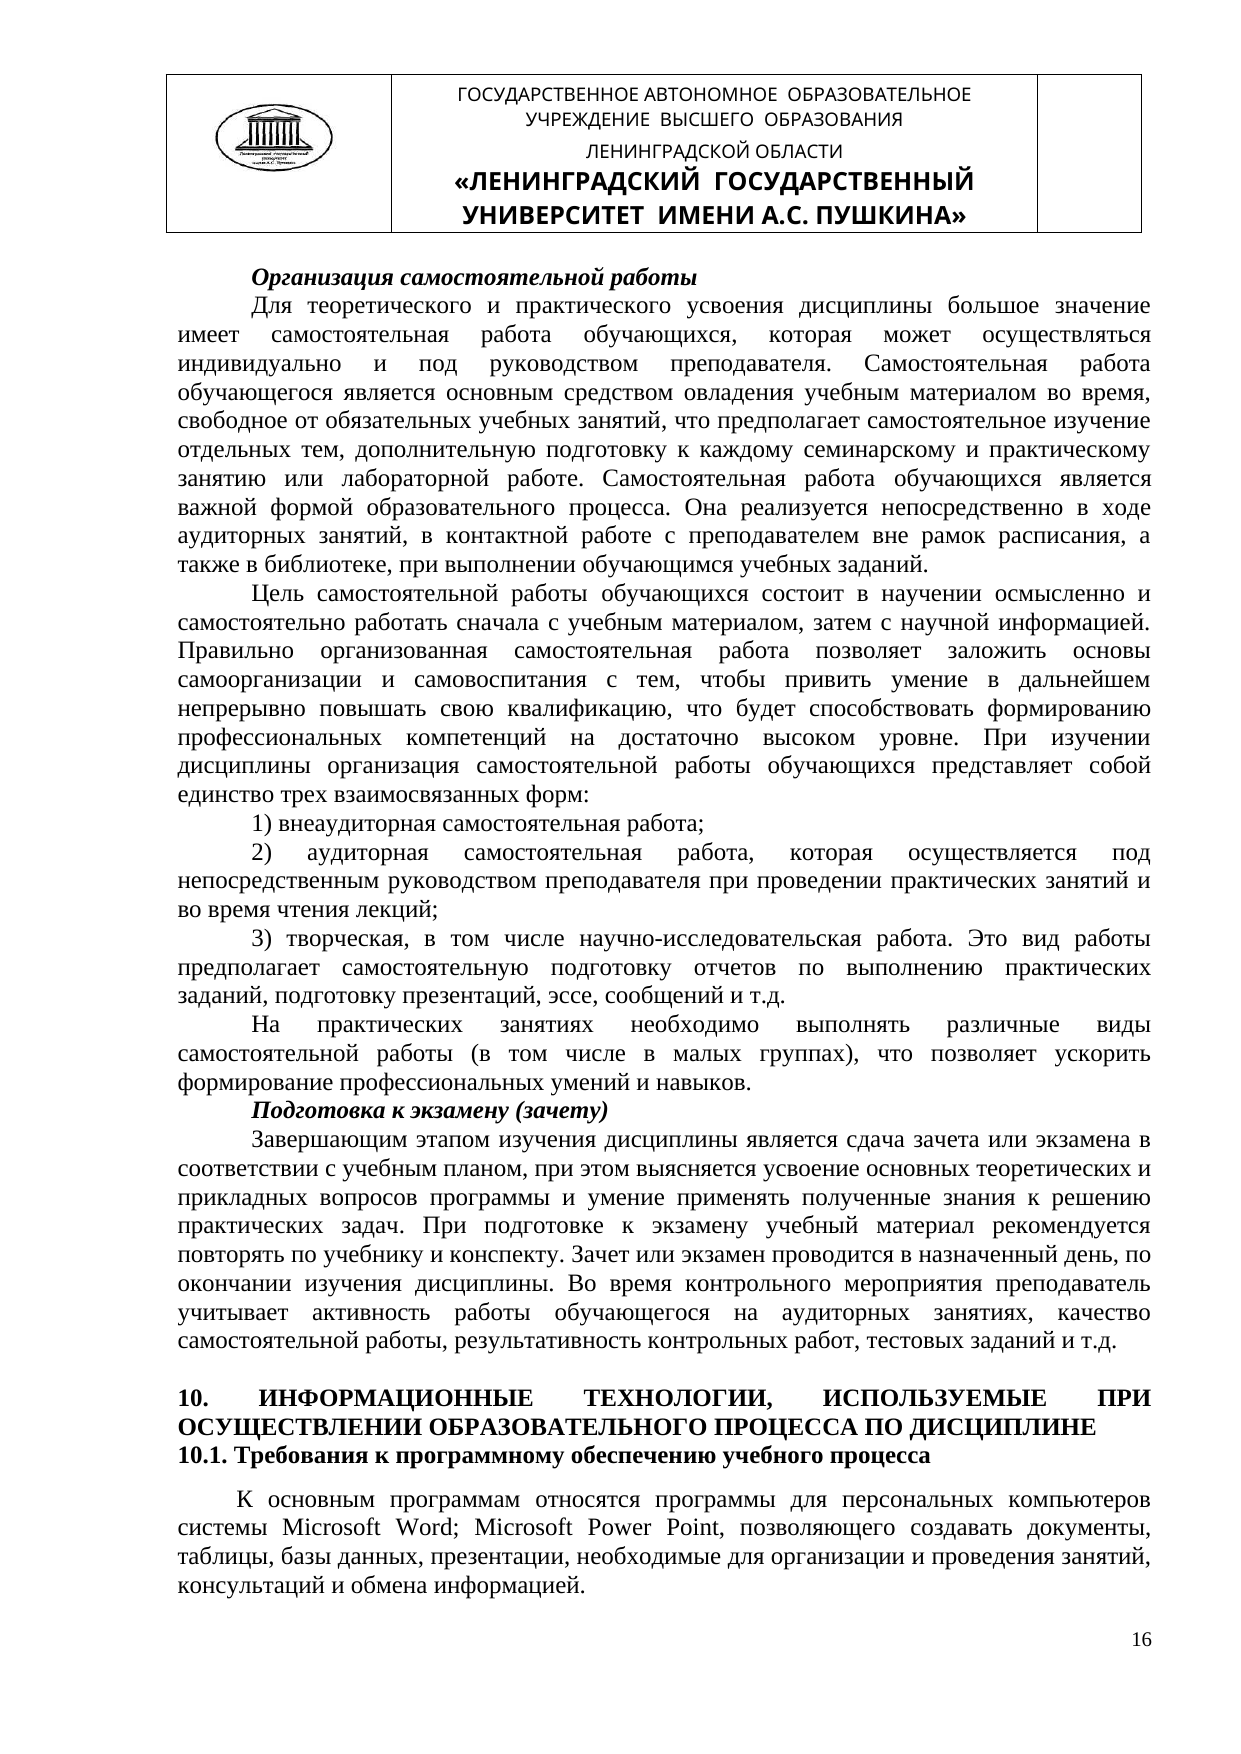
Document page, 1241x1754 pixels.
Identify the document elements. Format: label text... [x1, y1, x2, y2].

text 3) творческая, в том числе научно-исследовательская работа. Это вид работы предполагает самостоятельную подготовку отчетов по выполнению практических заданий, подготовку презентаций, эссе, сообщений и т.д. [177, 923, 1152, 1009]
text 1) внеаудиторная самостоятельная работа; [177, 808, 1152, 837]
text 2) аудиторная самостоятельная работа, которая осуществляется под непосредственным руководством преподавателя при проведении практических занятий и во время чтения лекций; [177, 837, 1152, 923]
text Для теоретического и практического усвоения дисциплины большое значение имеет самостоятельная работа обучающихся, которая может осуществляться индивидуально и под руководством преподавателя. Самостоятельная работа обучающегося является основным средством овладения учебным материалом во время, свободное от обязательных учебных занятий, что предполагает самостоятельное изучение отдельных тем, дополнительную подготовку к каждому семинарскому и практическому занятию или лабораторной работе. Самостоятельная работа обучающихся является важной формой образовательного процесса. Она реализуется непосредственно в ходе аудиторных занятий, в контактной работе с преподавателем вне рамок расписания, а также в библиотеке, при выполнении обучающимся учебных заданий. [177, 291, 1152, 578]
text Организация самостоятельной работы [177, 262, 1152, 291]
text Завершающим этапом изучения дисциплины является сдача зачета или экзамена в соответствии с учебным планом, при этом выясняется усвоение основных теоретических и прикладных вопросов программы и умение применять полученные знания к решению практических задач. При подготовке к экзамену учебный материал рекомендуется повторять по учебнику и конспекту. Зачет или экзамен проводится в назначенный день, по окончании изучения дисциплины. Во время контрольного мероприятия преподаватель учитывает активность работы обучающегося на аудиторных занятиях, качество самостоятельной работы, результативность контрольных работ, тестовых заданий и т.д. [177, 1124, 1152, 1354]
picture [187, 75, 371, 202]
list 10. ИНФОРМАЦИОННЫЕ ТЕХНОЛОГИИ, ИСПОЛЬЗУЕМЫЕ ПРИ ОСУЩЕСТВЛЕНИИ ОБРАЗОВАТЕЛЬНОГО ПРОЦЕССА ПО ДИСЦИПЛИНЕ [177, 1383, 1152, 1441]
list 10.1. Требования к программному обеспечению учебного процесса [177, 1441, 1152, 1469]
text На практических занятиях необходимо выполнять различные виды самостоятельной работы (в том числе в малых группах), что позволяет ускорить формирование профессиональных умений и навыков. [177, 1009, 1152, 1096]
text Подготовка к экзамену (зачету) [177, 1096, 1152, 1124]
text Цель самостоятельной работы обучающихся состоит в научении осмысленно и самостоятельно работать сначала с учебным материалом, затем с научной информацией. Правильно организованная самостоятельная работа позволяет заложить основы самоорганизации и самовоспитания с тем, чтобы привить умение в дальнейшем непрерывно повышать свою квалификацию, что будет способствовать формированию профессиональных компетенций на достаточно высоком уровне. При изучении дисциплины организация самостоятельной работы обучающихся представляет собой единство трех взаимосвязанных форм: [177, 578, 1152, 808]
text К основным программам относятся программы для персональных компьютеров системы Microsoft Word; Microsoft Power Point, позволяющего создавать документы, таблицы, базы данных, презентации, необходимые для организации и проведения занятий, консультаций и обмена информацией. [177, 1484, 1152, 1599]
